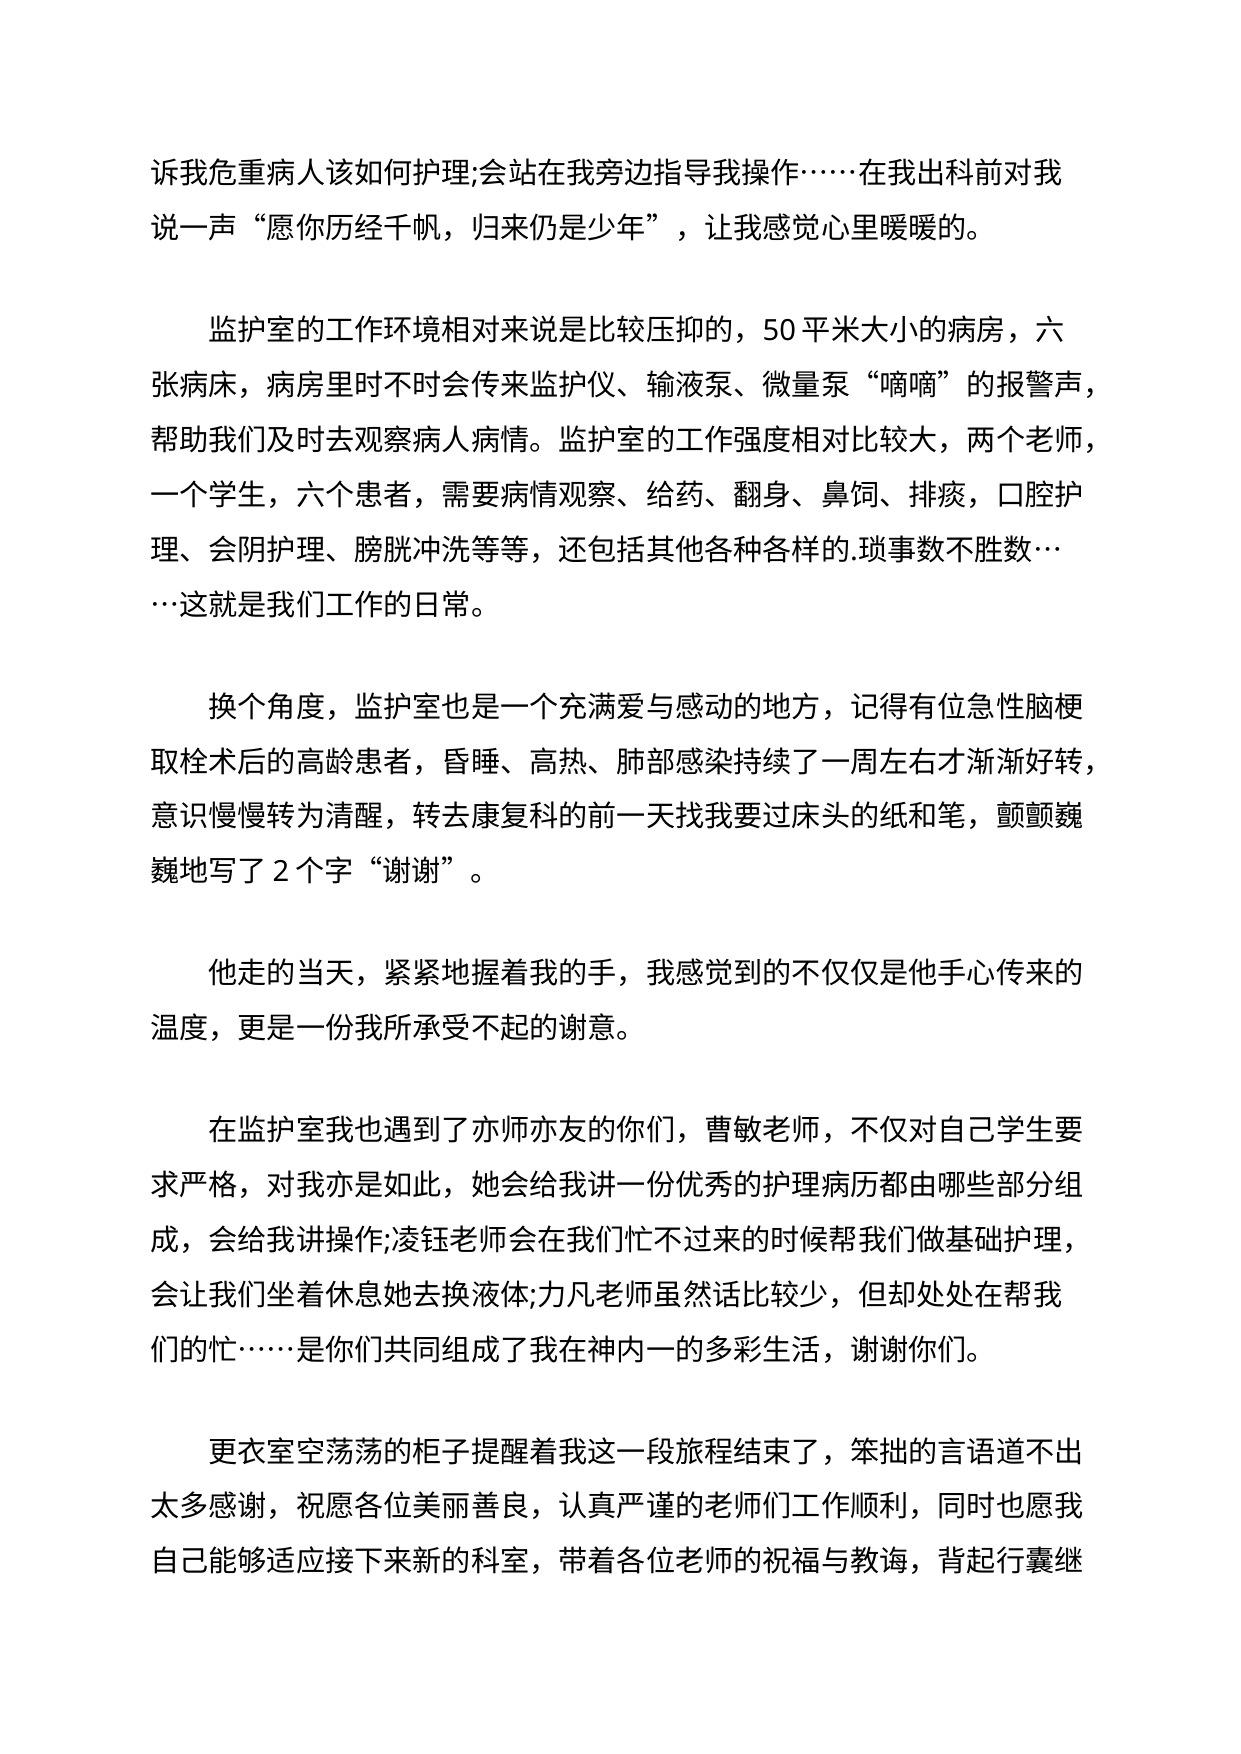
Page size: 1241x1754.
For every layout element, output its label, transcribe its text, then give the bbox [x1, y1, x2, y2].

text 他走的当天，紧紧地握着我的手，我感觉到的不仅仅是他手心传来的温度，更是一份我所承受不起的谢意。 [150, 950, 1090, 1047]
text 换个角度，监护室也是一个充满爱与感动的地方，记得有位急性脑梗取栓术后的高龄患者，昏睡、高热、肺部感染持续了一周左右才渐渐好转，意识慢慢转为清醒，转去康复科的前一天找我要过床头的纸和笔，颤颤巍巍地写了2个字“谢谢”。 [150, 683, 1090, 890]
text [150, 1428, 1090, 1580]
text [150, 150, 1090, 247]
text 在监护室我也遇到了亦师亦友的你们，曹敏老师，不仅对自己学生要求严格，对我亦是如此，她会给我讲一份优秀的护理病历都由哪些部分组成，会给我讲操作;凌钰老师会在我们忙不过来的时候帮我们做基础护理，会让我们坐着休息她去换液体;力凡老师虽然话比较少，但却处处在帮我们的忙……是你们共同组成了我在神内一的多彩生活，谢谢你们。 [150, 1107, 1090, 1369]
text 监护室的工作环境相对来说是比较压抑的，50平米大小的病房，六张病床，病房里时不时会传来监护仪、输液泵、微量泵“嘀嘀”的报警声，帮助我们及时去观察病人病情。监护室的工作强度相对比较大，两个老师，一个学生，六个患者，需要病情观察、给药、翻身、鼻饲、排痰，口腔护理、会阴护理、膀胱冲洗等等，还包括其他各种各样的.琐事数不胜数……这就是我们工作的日常。 [150, 307, 1090, 624]
